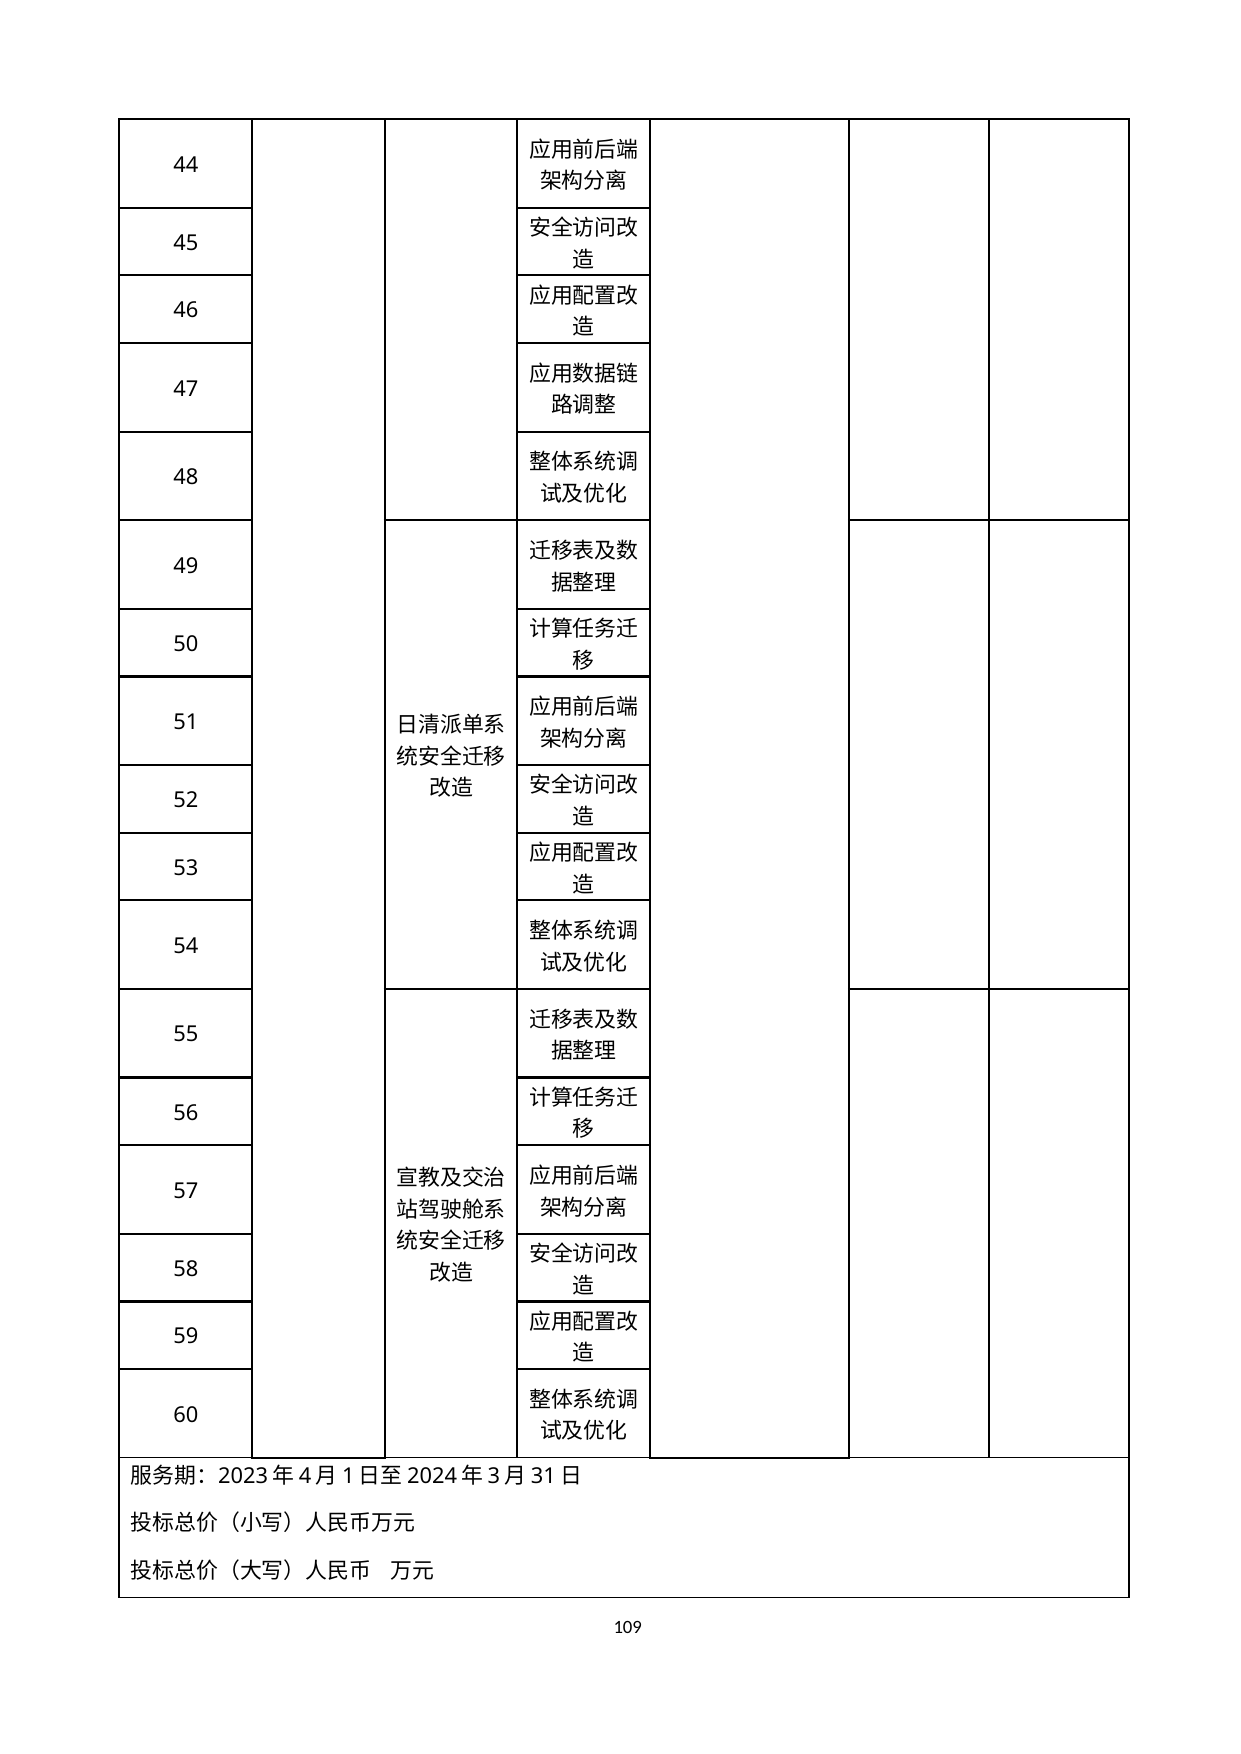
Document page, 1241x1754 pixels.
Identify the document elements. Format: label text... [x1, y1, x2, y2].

table_cell 日清派单系统安全迁移改造 [386, 521, 516, 988]
table_cell 安全访问改造 [518, 209, 649, 274]
table_cell 服务期：2023年4月1日至2024年3月31日 投标总价（小写）人民币万元 投标总价（大写）人民币 万元 [120, 1458, 1128, 1597]
table_cell 应用前后端架构分离 [518, 120, 649, 207]
table_cell 56 [120, 1079, 251, 1144]
table_cell 59 [120, 1303, 251, 1368]
table_cell 44 [120, 120, 251, 207]
table_cell 应用数据链路调整 [518, 344, 649, 431]
table_cell 整体系统调试及优化 [518, 1370, 649, 1457]
table_cell 安全访问改造 [518, 1235, 649, 1300]
table_cell 应用配置改造 [518, 834, 649, 899]
table_cell 58 [120, 1235, 251, 1300]
table_cell 54 [120, 901, 251, 988]
table_cell 应用前后端架构分离 [518, 678, 649, 764]
table_cell 48 [120, 433, 251, 519]
table_cell 迁移表及数据整理 [518, 521, 649, 608]
table_cell 计算任务迁移 [518, 1079, 649, 1144]
table_cell 47 [120, 344, 251, 431]
table_cell 46 [120, 276, 251, 342]
table_cell [990, 990, 1128, 1457]
table_cell 应用前后端架构分离 [518, 1146, 649, 1233]
table_cell 迁移表及数据整理 [518, 990, 649, 1076]
table_cell 55 [120, 990, 251, 1076]
table_cell 51 [120, 678, 251, 764]
table_cell 整体系统调试及优化 [518, 433, 649, 519]
table_cell 60 [120, 1370, 251, 1457]
table_cell 安全访问改造 [518, 766, 649, 832]
table_cell 应用配置改造 [518, 276, 649, 342]
table_cell 52 [120, 766, 251, 832]
table_cell [850, 521, 988, 988]
table_cell 应用配置改造 [518, 1303, 649, 1368]
table_cell [850, 990, 988, 1457]
table_cell 49 [120, 521, 251, 608]
table_cell 宣教及交治站驾驶舱系统安全迁移改造 [386, 990, 516, 1457]
table_cell [990, 521, 1128, 988]
table_cell 计算任务迁移 [518, 610, 649, 675]
table_cell 45 [120, 209, 251, 274]
table_cell 53 [120, 834, 251, 899]
table_cell 50 [120, 610, 251, 675]
table_cell 整体系统调试及优化 [518, 901, 649, 988]
table_cell 57 [120, 1146, 251, 1233]
